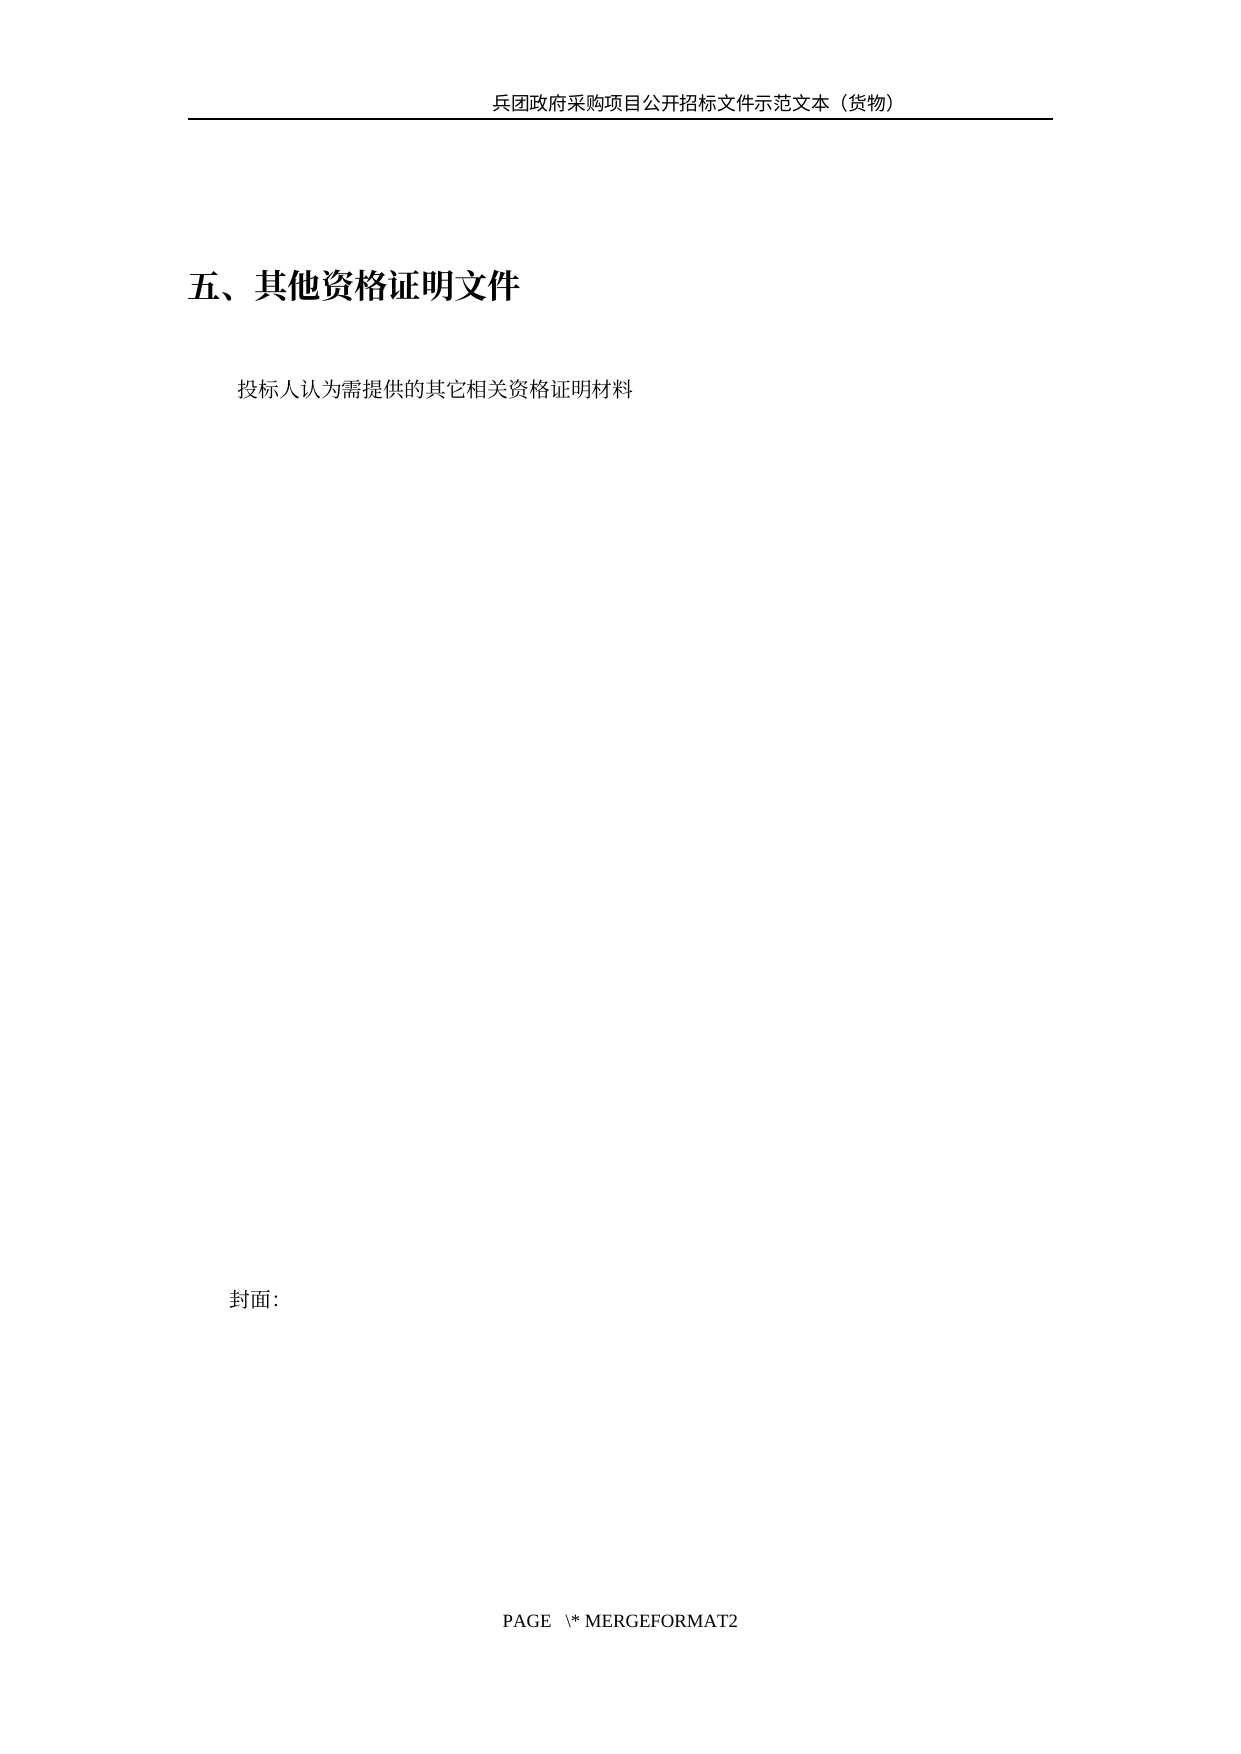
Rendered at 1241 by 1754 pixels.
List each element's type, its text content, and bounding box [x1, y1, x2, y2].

text 封面： [187, 1284, 1053, 1317]
text 投标人认为需提供的其它相关资格证明材料 [187, 374, 1053, 407]
subtitle 五、其他资格证明文件 [187, 254, 1053, 319]
